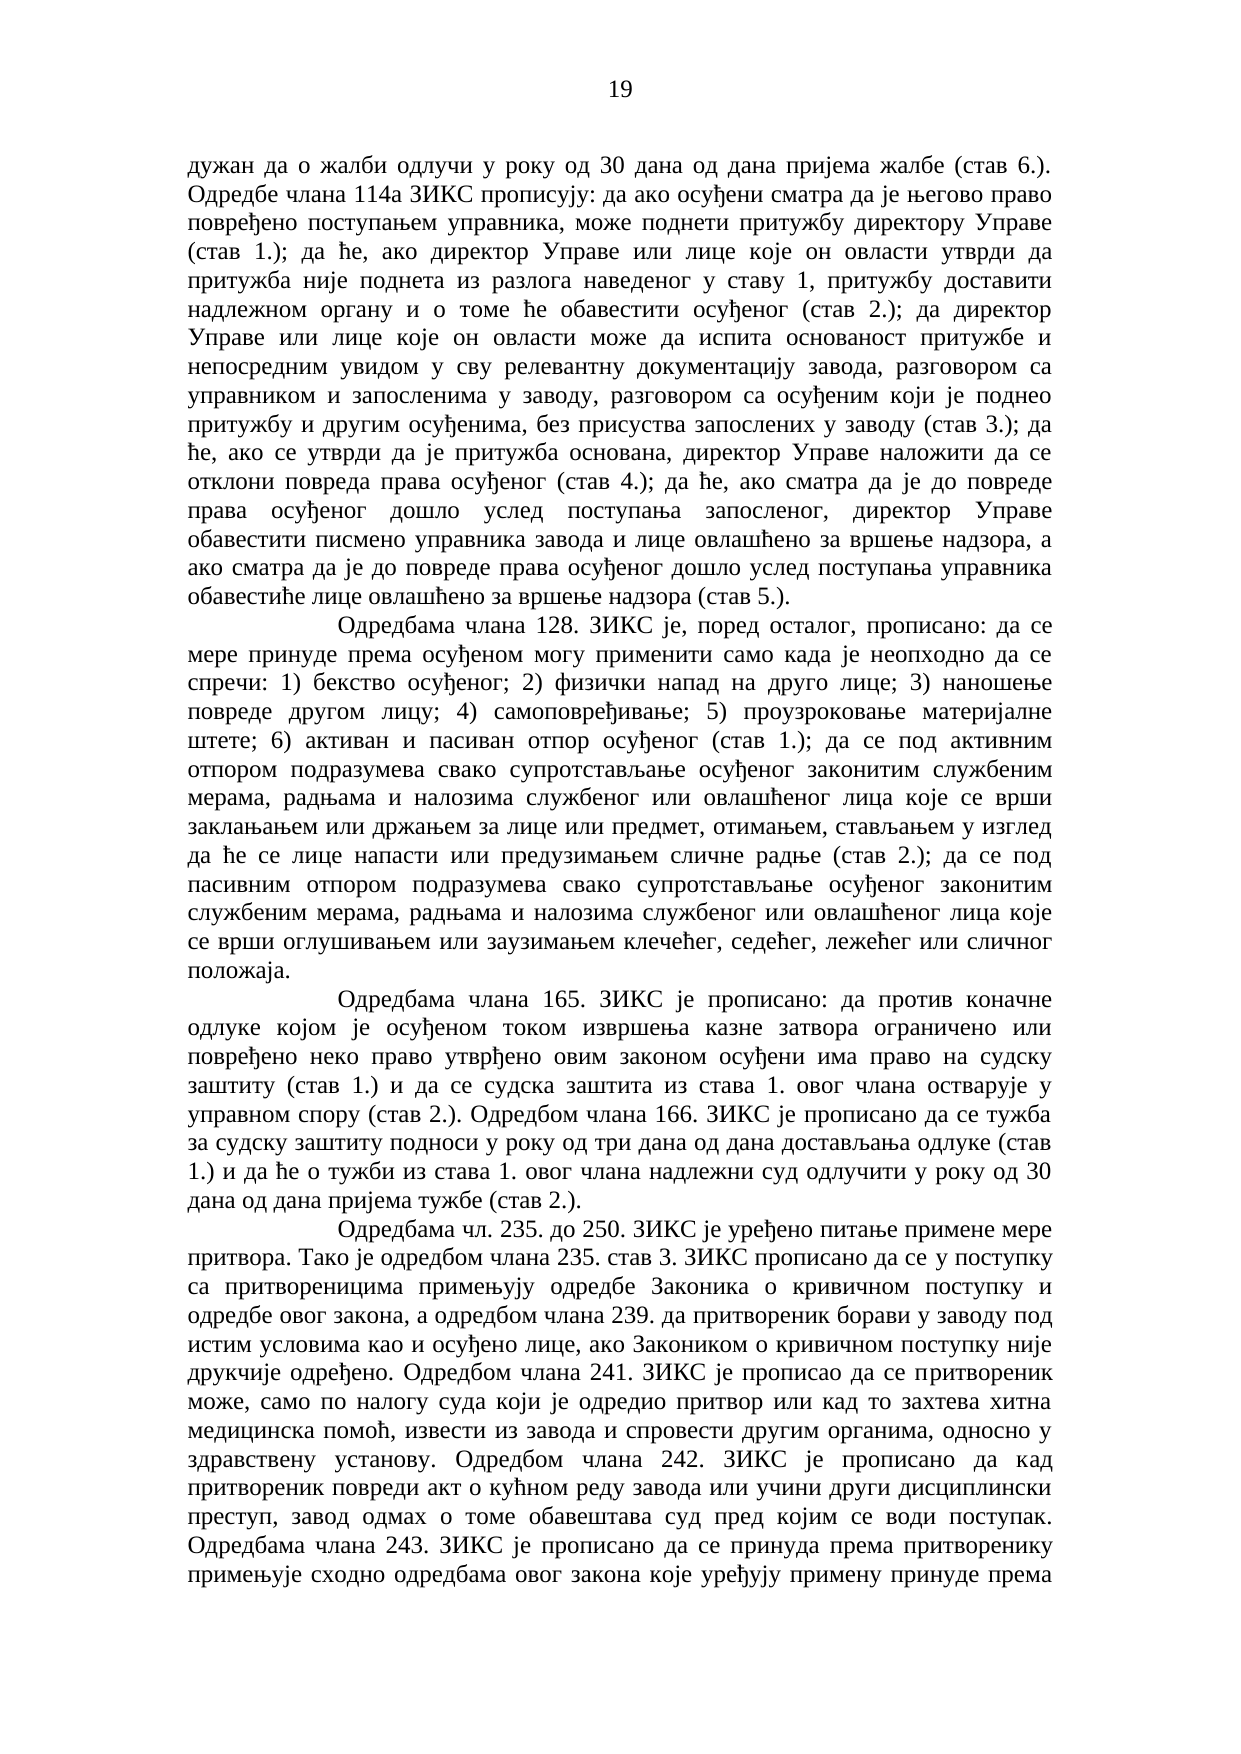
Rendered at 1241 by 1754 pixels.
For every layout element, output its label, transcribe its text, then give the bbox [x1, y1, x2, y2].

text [187, 1214, 1053, 1587]
text Одредбама члана 165. ЗИКС је прописано: да против коначне одлуке којом је осуђеном током извршења казне затвора ограничено или повређено неко право утврђено овим законом осуђени има право на судску заштиту (став 1.) и да се судска заштита из става 1. овог члана остварује у управном спору (став 2.). Одредбом члана 166. ЗИКС је прописано да се тужба за судску заштиту подноси у року од три дана од дана достављања одлуке (став 1.) и да ће о тужби из става 1. овог члана надлежни суд одлучити у року од 30 дана од дана пријема тужбе (став 2.). [187, 984, 1053, 1214]
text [187, 150, 1053, 610]
text Одредбама члана 128. ЗИКС је, поред осталог, прописано: да се мере принуде према осуђеном могу применити само када је неопходно да се спречи: 1) бекство осуђеног; 2) физички напад на друго лице; 3) наношење повреде другом лицу; 4) самоповређивање; 5) проузроковање материјалне штете; 6) активан и пасиван отпор осуђеног (став 1.); да се под активним отпором подразумева свако супротстављање осуђеног законитим службеним мерама, радњама и налозима службеног или овлашћеног лица које се врши заклањањем или држањем за лице или предмет, отимањем, стављањем у изглед да ће се лице напасти или предузимањем сличне радње (став 2.); да се под пасивним отпором подразумева свако супротстављање осуђеног законитим службеним мерама, радњама и налозима службеног или овлашћеног лица које се врши оглушивањем или заузимањем клечећег, седећег, лежећег или сличног положаја. [187, 610, 1053, 984]
